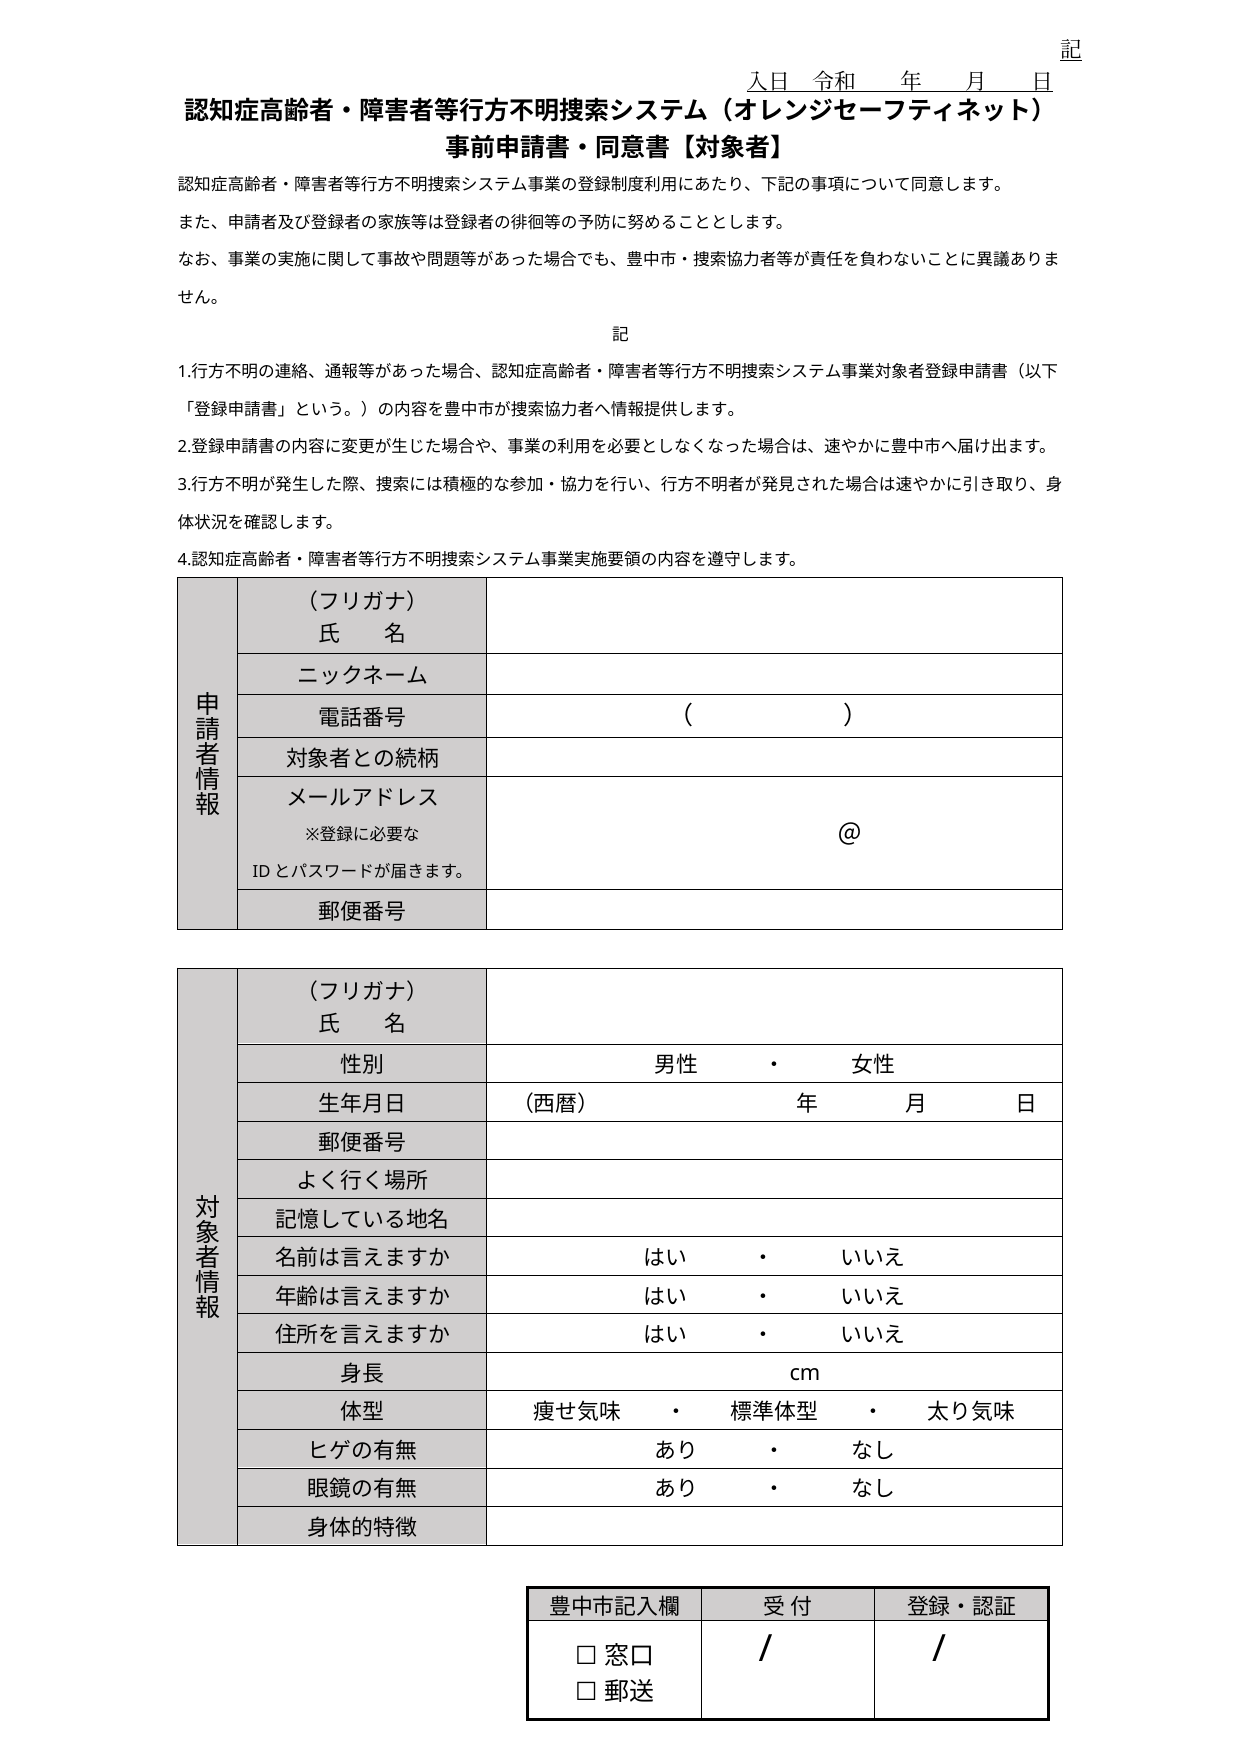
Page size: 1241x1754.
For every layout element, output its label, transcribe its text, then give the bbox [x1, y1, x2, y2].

table_header 登録・認証 [875, 1589, 1047, 1620]
text 認知症高齢者・障害者等行方不明捜索システム事業の登録制度利用にあたり、下記の事項について同意します。 [177, 164, 1063, 202]
table_cell 身長 [238, 1353, 486, 1390]
table_cell ヒゲの有無 [238, 1430, 486, 1467]
table_header 申請者情報 [178, 578, 237, 929]
table_cell 郵便番号 [238, 890, 486, 929]
table_header 受 付 [702, 1589, 874, 1620]
table_cell cm [487, 1353, 1062, 1390]
text 記 [177, 314, 1063, 352]
table_cell 対象者との続柄 [238, 738, 486, 776]
table_cell ＠ [487, 777, 1062, 889]
table_cell はい ・ いいえ [487, 1276, 1062, 1313]
table_header 対象者情報 [178, 969, 237, 1544]
table_cell [487, 890, 1062, 929]
text 事前申請書・同意書【対象者】 [177, 127, 1063, 164]
text 2.登録申請書の内容に変更が生じた場合や、事業の利用を必要としなくなった場合は、速やかに豊中市へ届け出ます。 [177, 427, 1063, 464]
text 1.行方不明の連絡、通報等があった場合、認知症高齢者・障害者等行方不明捜索システム事業対象者登録申請書（以下「登録申請書」という。）の内容を豊中市が捜索協力者へ情報提供します。 [177, 352, 1063, 427]
text なお、事業の実施に関して事故や問題等があった場合でも、豊中市・捜索協力者等が責任を負わないことに異議ありません。 [177, 239, 1063, 314]
table_header [487, 578, 1062, 653]
table_cell 記憶している地名 [238, 1199, 486, 1236]
text 3.行方不明が発生した際、捜索には積極的な参加・協力を行い、行方不明者が発見された場合は速やかに引き取り、身体状況を確認します。 [177, 464, 1063, 539]
table_cell [487, 654, 1062, 694]
table_cell メールアドレス ※登録に必要な IDとパスワードが届きます。 [238, 777, 486, 889]
table_cell 痩せ気味 ・ 標準体型 ・ 太り気味 [487, 1391, 1062, 1429]
table_cell （西暦） 年 月 日 [487, 1083, 1062, 1121]
text 4.認知症高齢者・障害者等行方不明捜索システム事業実施要領の内容を遵守します。 [177, 539, 1063, 577]
table_cell よく行く場所 [238, 1160, 486, 1198]
table_cell ☐ 窓口 ☐ 郵送 [529, 1621, 701, 1718]
table_cell 名前は言えますか [238, 1237, 486, 1275]
table_cell 眼鏡の有無 [238, 1469, 486, 1506]
table_cell 年齢は言えますか [238, 1276, 486, 1313]
table_cell [487, 1160, 1062, 1198]
table_cell [487, 738, 1062, 776]
table_header [487, 969, 1062, 1043]
table_cell はい ・ いいえ [487, 1237, 1062, 1275]
table_cell 男性 ・ 女性 [487, 1045, 1062, 1082]
table_cell 郵便番号 [238, 1122, 486, 1159]
table_cell [487, 1199, 1062, 1236]
table_cell 生年月日 [238, 1083, 486, 1121]
table_header [238, 578, 486, 653]
table_cell あり ・ なし [487, 1430, 1062, 1467]
table_cell 住所を言えますか [238, 1314, 486, 1352]
table_cell はい ・ いいえ [487, 1314, 1062, 1352]
table_cell 体型 [238, 1391, 486, 1429]
table_cell [487, 1507, 1062, 1544]
table_cell 電話番号 [238, 695, 486, 737]
text 認知症高齢者・障害者等行方不明捜索システム（オレンジセーフティネット） [177, 89, 1063, 127]
table_cell 性別 [238, 1045, 486, 1082]
table_cell あり ・ なし [487, 1469, 1062, 1506]
table_cell （ ） [487, 695, 1062, 737]
table_header 豊中市記入欄 [529, 1589, 701, 1620]
table_cell / [875, 1621, 1047, 1718]
table_cell / [702, 1621, 874, 1718]
table_header [238, 969, 486, 1043]
table_cell ニックネーム [238, 654, 486, 694]
text また、申請者及び登録者の家族等は登録者の徘徊等の予防に努めることとします。 [177, 202, 1063, 239]
table_cell 身体的特徴 [238, 1507, 486, 1544]
table_cell [487, 1122, 1062, 1159]
